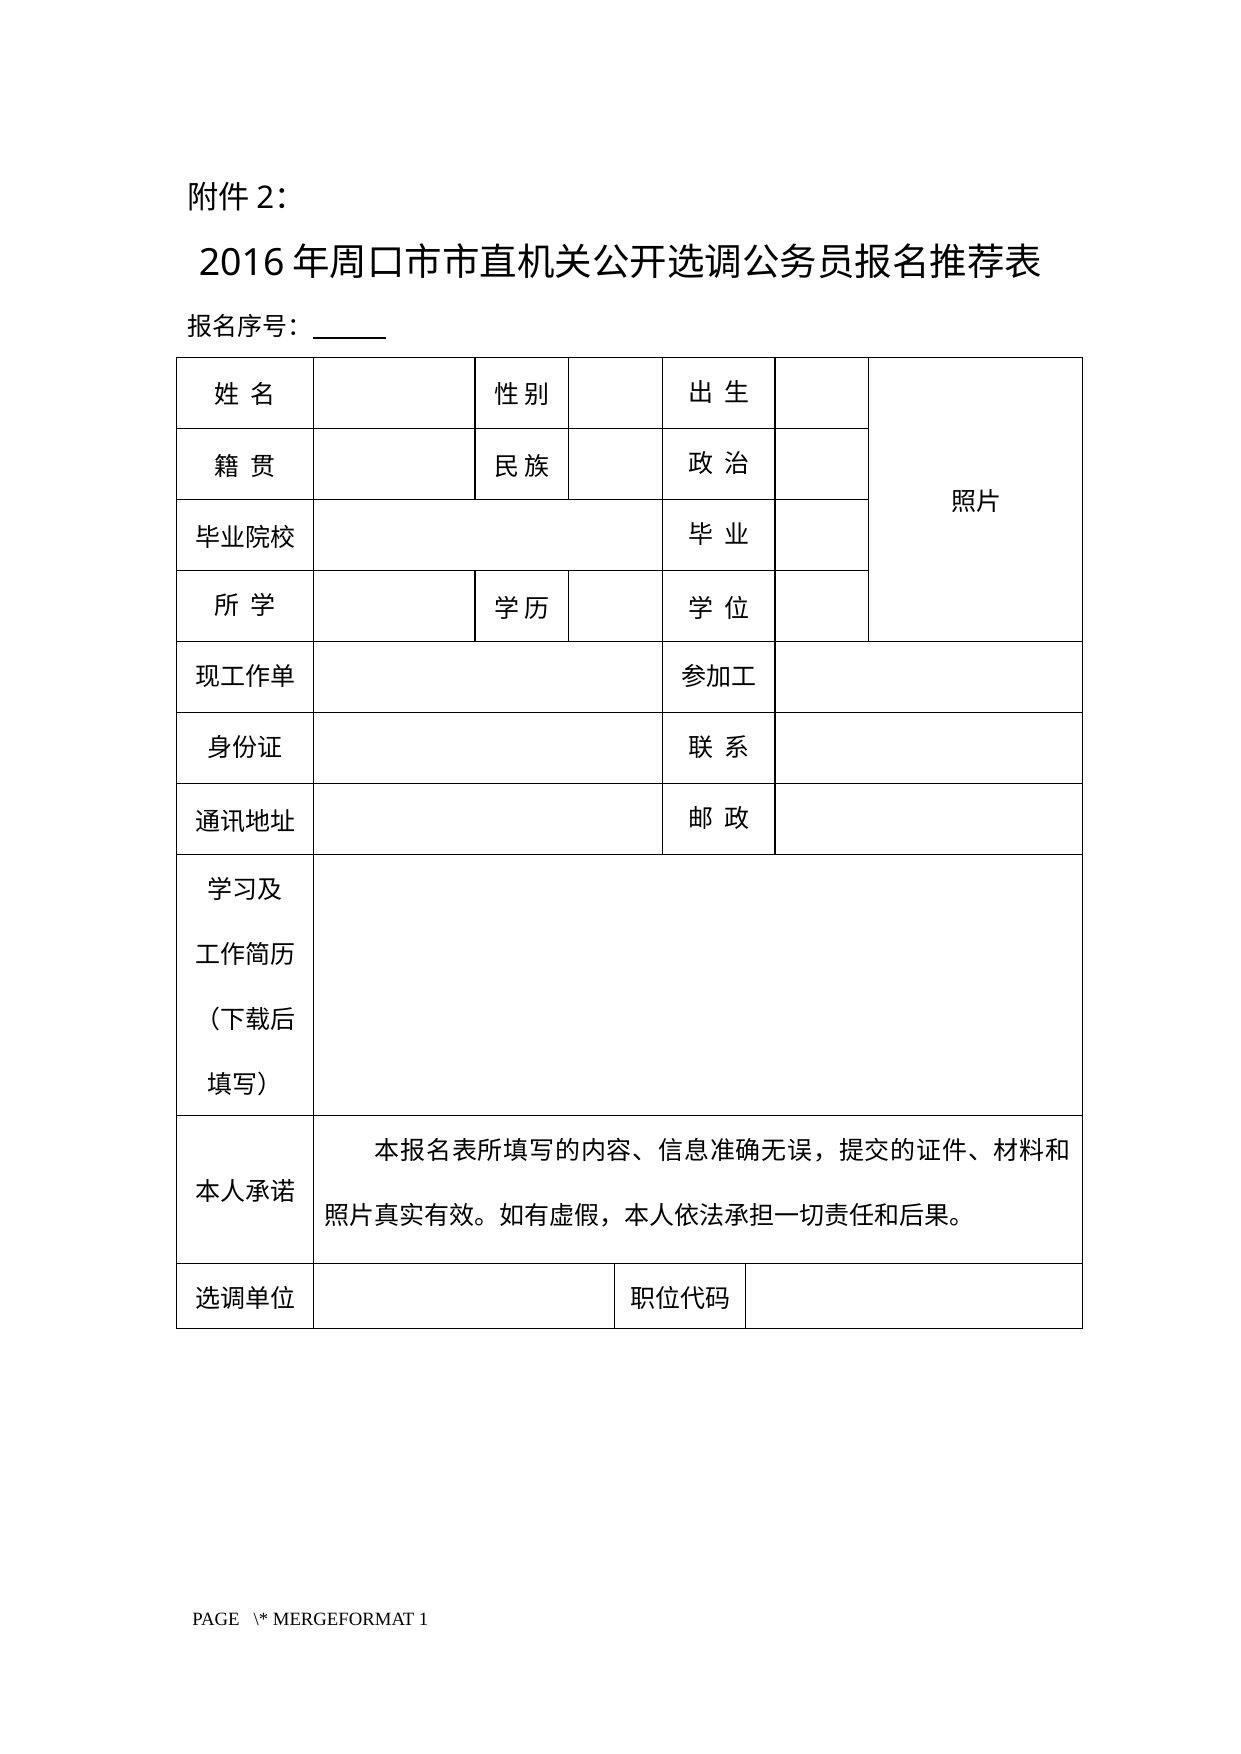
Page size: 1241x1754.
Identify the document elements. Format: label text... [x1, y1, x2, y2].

table_cell [776, 784, 1082, 854]
table_cell 职位代码 [615, 1264, 745, 1328]
table_cell 学习及 工作简历 （下载后填写） [177, 855, 313, 1115]
table_cell 参加工作年月 [663, 642, 774, 712]
table_header [776, 358, 868, 428]
table_cell 毕 业 年 月 [663, 500, 774, 570]
table_header 照片 [869, 358, 1082, 641]
table_cell [314, 642, 662, 712]
table_cell 所 学 专 业 [177, 571, 313, 641]
table_cell 通讯地址 [177, 784, 313, 854]
table_cell 本人承诺 [177, 1116, 313, 1263]
table_cell [569, 429, 662, 499]
table_cell [314, 500, 662, 570]
table_cell [314, 855, 1082, 1115]
table_header 姓 名 [177, 358, 313, 428]
table_cell [314, 571, 474, 641]
text 附件2： [187, 162, 1053, 227]
table_cell [776, 713, 1082, 783]
table_cell 选调单位及职位 [177, 1264, 313, 1328]
table_cell 学 位 [663, 571, 774, 641]
table_cell 毕业院校 [177, 500, 313, 570]
table_cell 政 治 面 貌 [663, 429, 774, 499]
table_cell [746, 1264, 1082, 1328]
table_cell 现工作单位及职务 [177, 642, 313, 712]
table_header 性 别 [476, 358, 568, 428]
table_cell [776, 429, 868, 499]
text 报名序号： [187, 292, 1087, 357]
table_cell [776, 642, 1082, 712]
table_cell [776, 500, 868, 570]
table_cell [314, 713, 662, 783]
table_cell 学 历 [476, 571, 568, 641]
table_header 出 生 年 月 [663, 358, 774, 428]
text 2016年周口市市直机关公开选调公务员报名推荐表 [187, 227, 1053, 292]
table_cell [314, 784, 662, 854]
table_cell [314, 1264, 614, 1328]
table_cell 籍 贯 [177, 429, 313, 499]
table_cell [776, 571, 868, 641]
table_cell [314, 429, 474, 499]
table_cell 身份证 号码 [177, 713, 313, 783]
table_cell [569, 571, 662, 641]
table_header [569, 358, 662, 428]
table_header [314, 358, 474, 428]
table_cell 民 族 [476, 429, 568, 499]
table_cell 联 系 电 话 [663, 713, 774, 783]
table_cell 本报名表所填写的内容、信息准确无误，提交的证件、材料和照片真实有效。如有虚假，本人依法承担一切责任和后果。 报名人员签名（下载后手写）： 年 月 日 [314, 1116, 1082, 1263]
table_cell 邮 政 编 码 [663, 784, 774, 854]
